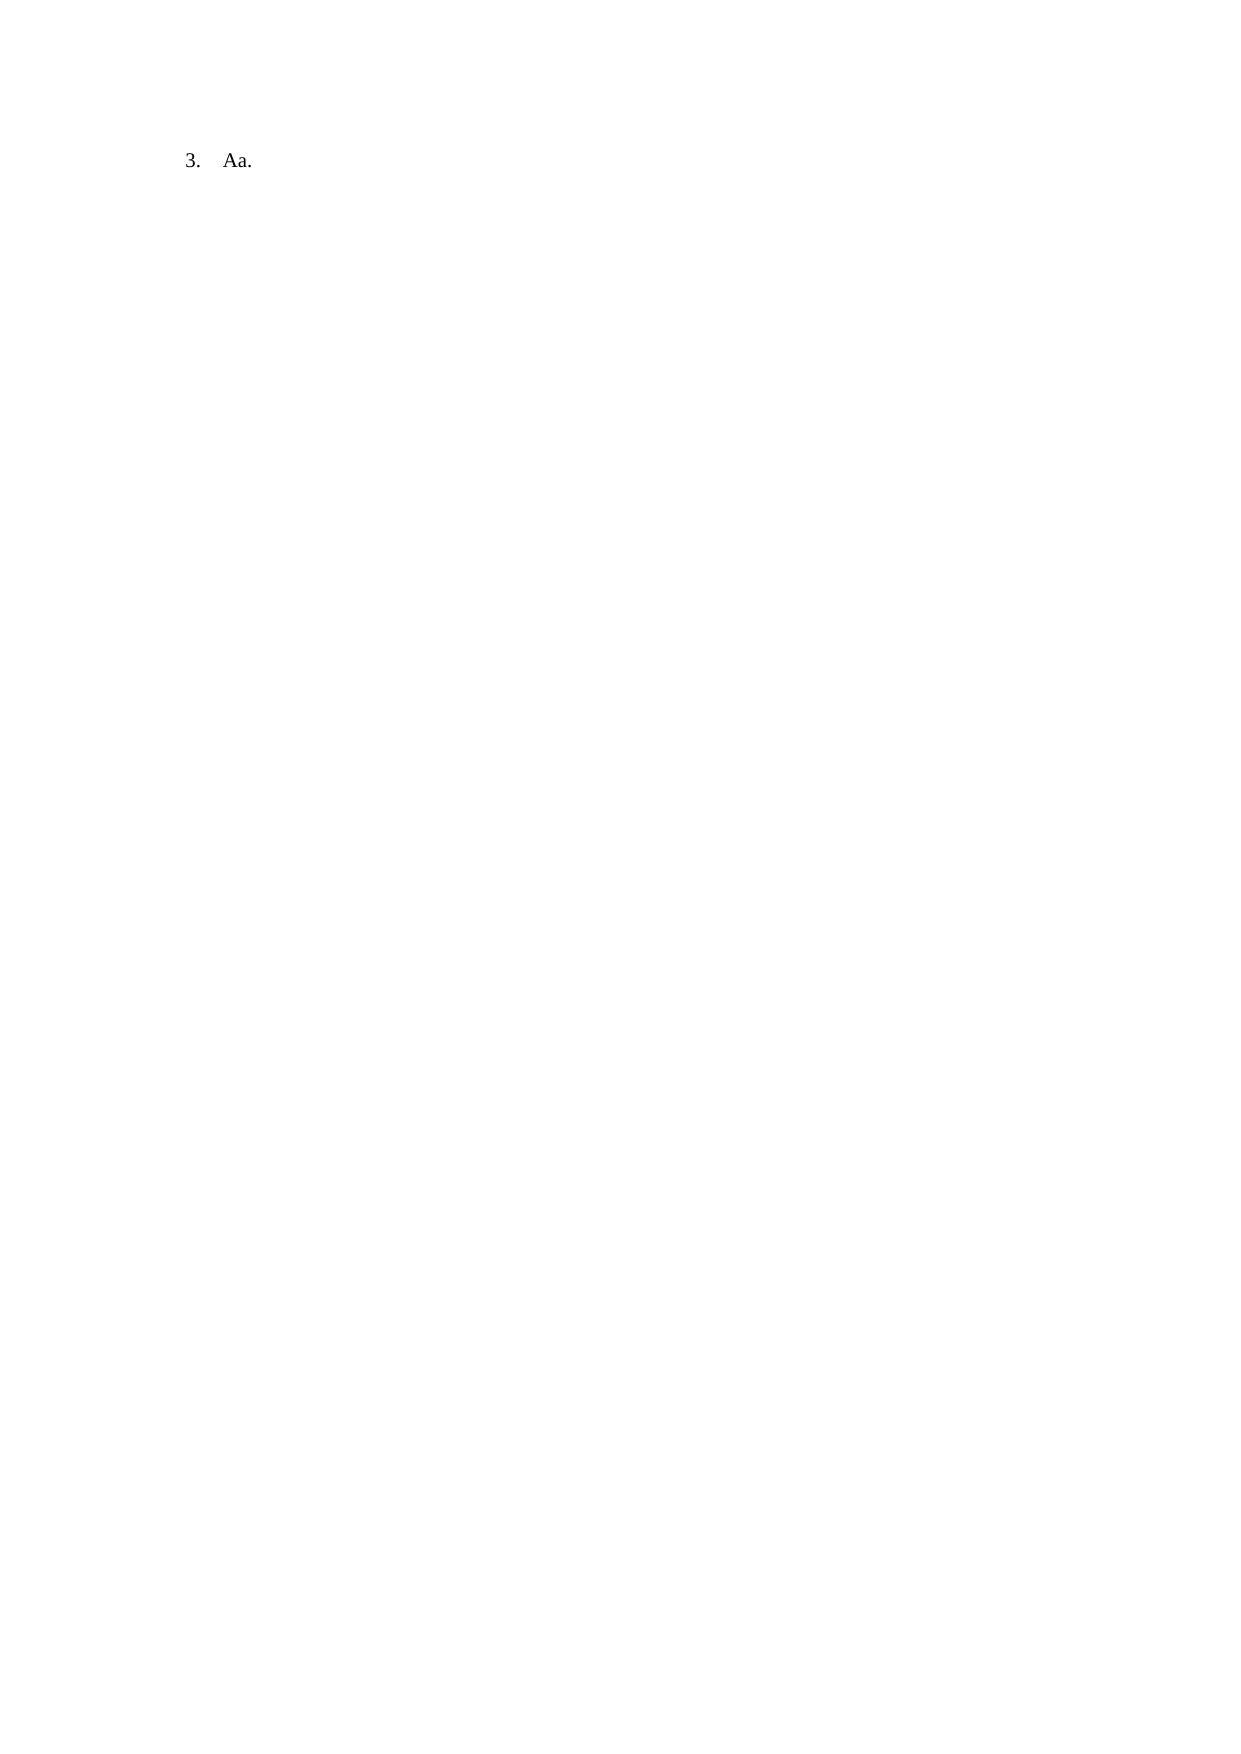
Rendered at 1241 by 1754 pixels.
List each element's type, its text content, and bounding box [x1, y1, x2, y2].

list Aa. [185, 148, 1093, 172]
